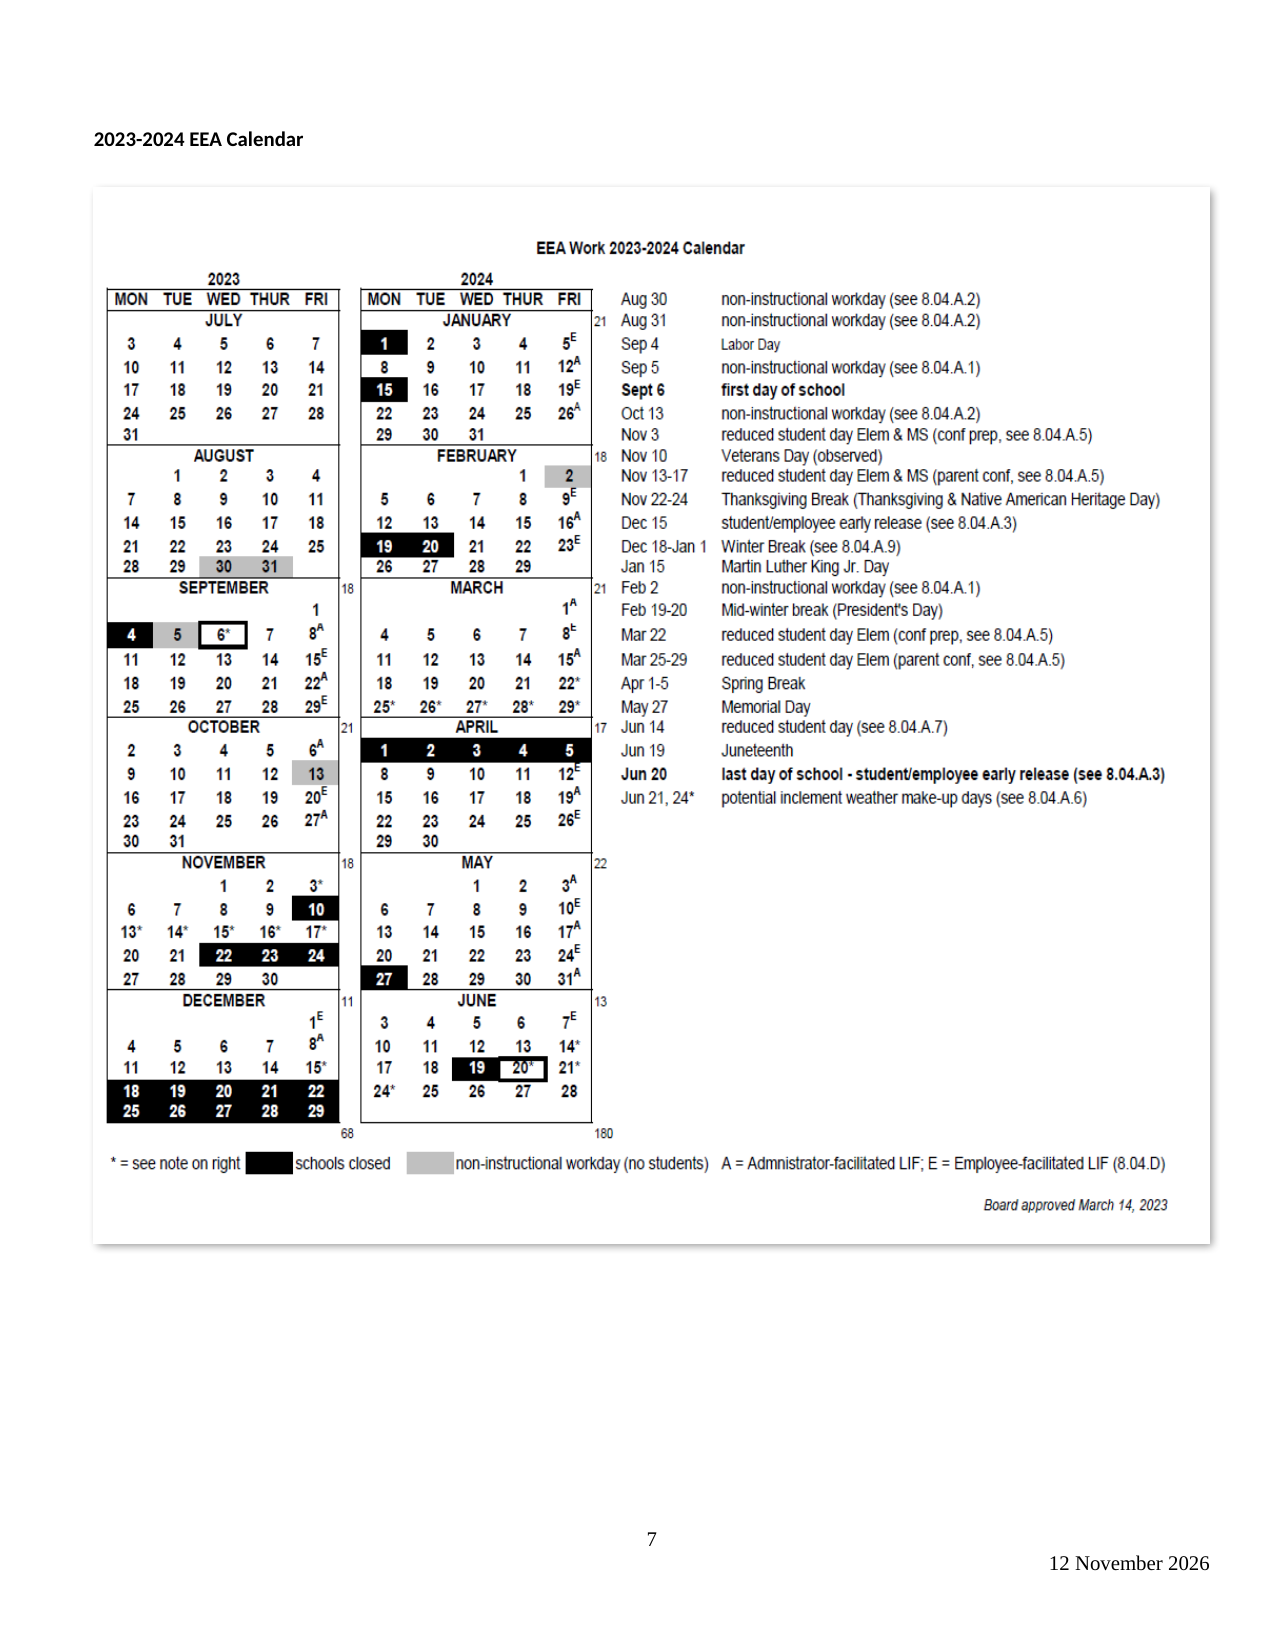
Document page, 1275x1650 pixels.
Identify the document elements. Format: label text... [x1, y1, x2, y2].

text 2023-2024 EEA Calendar [94, 126, 1209, 151]
picture [93, 187, 1210, 1244]
